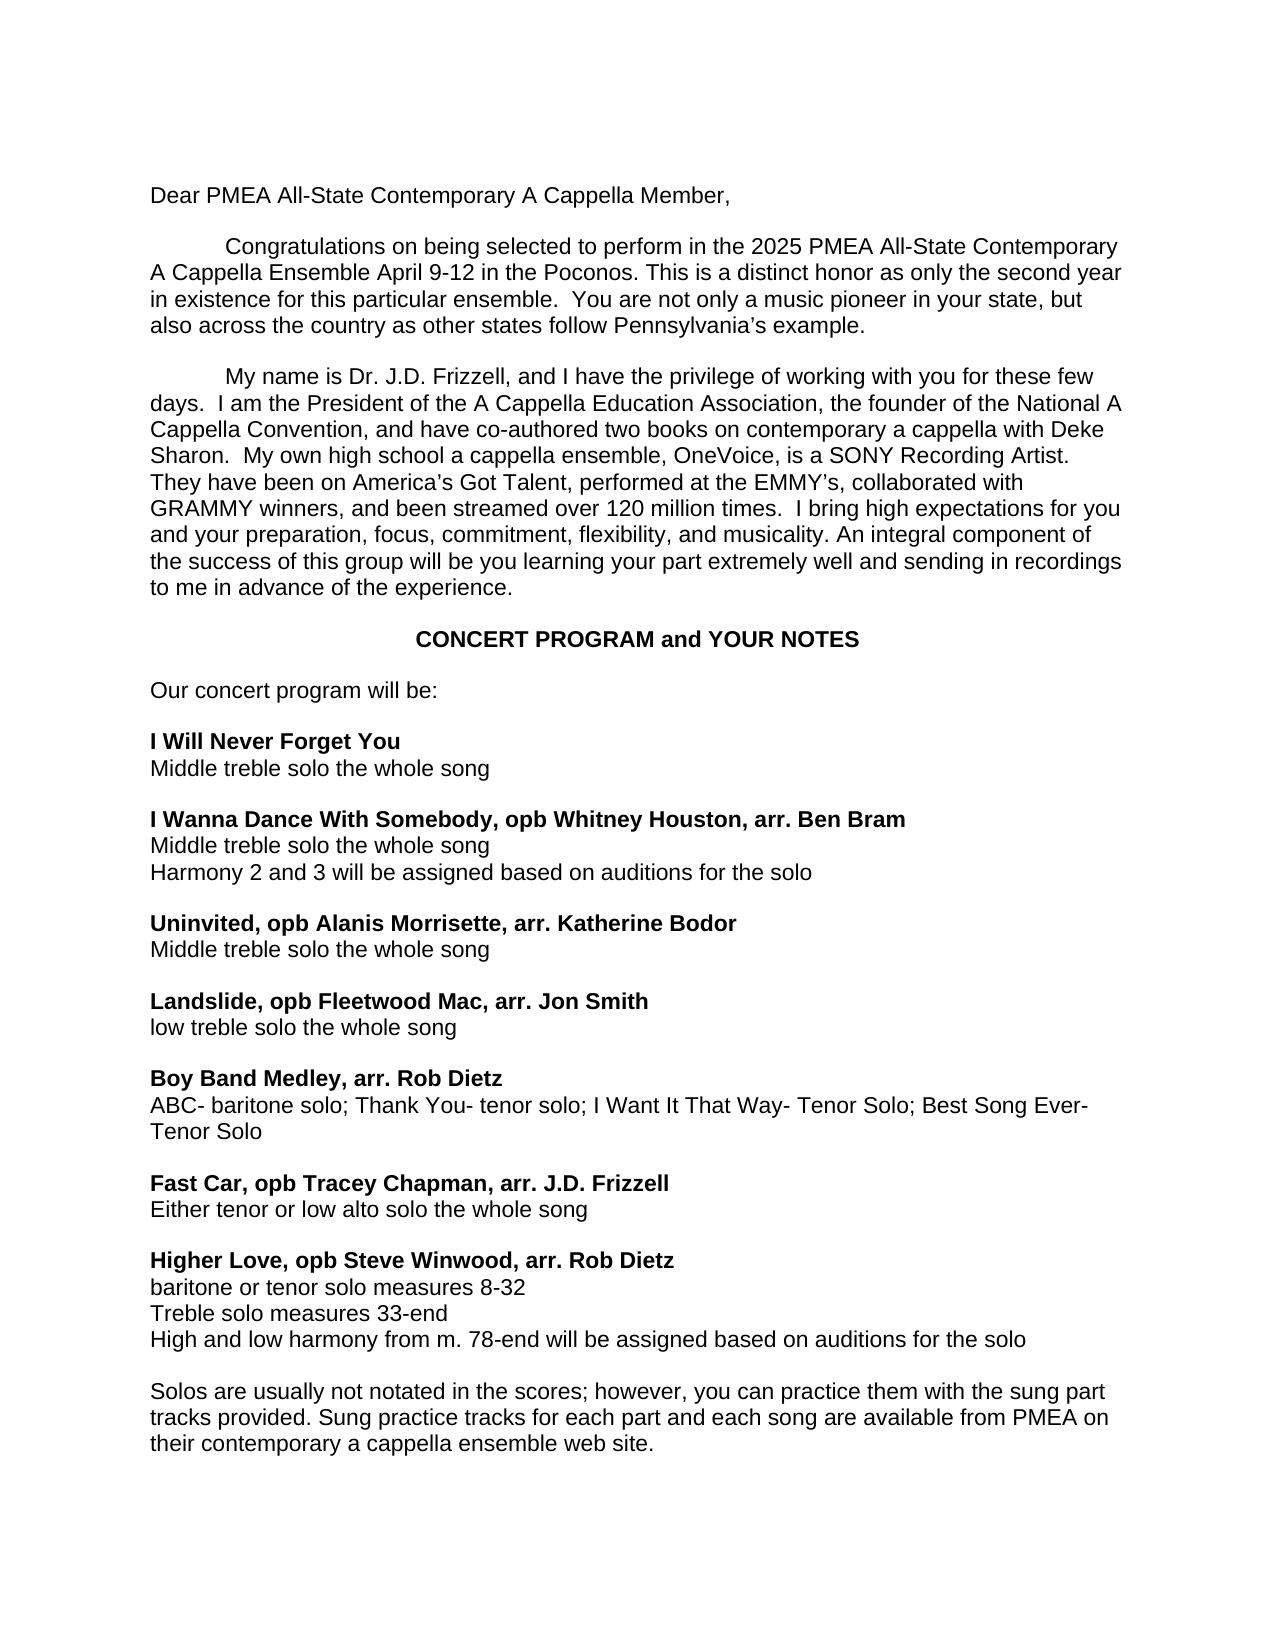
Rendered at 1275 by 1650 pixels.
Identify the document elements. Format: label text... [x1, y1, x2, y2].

text Dear PMEA All-State Contemporary A Cappella Member, [150, 182, 1125, 208]
text Our concert program will be: [150, 677, 1125, 703]
text My name is Dr. J.D. Frizzell, and I have the privilege of working with you for these few days. I am the President of the A Cappella Education Association, the founder of the National A Cappella Convention, and have co-authored two books on contemporary a cappella with Deke Sharon. My own high school a cappella ensemble, OneVoice, is a SONY Recording Artist. They have been on America’s Got Talent, performed at the EMMY’s, collaborated with GRAMMY winners, and been streamed over 120 million times. I bring high expectations for you and your preparation, focus, commitment, flexibility, and musicality. An integral component of the success of this group will be you learning your part extremely well and sending in recordings to me in advance of the experience. [150, 363, 1125, 601]
text Uninvited, opb Alanis Morrisette, arr. Katherine Bodor Middle treble solo the whole song [150, 910, 1125, 963]
text CONCERT PROGRAM and YOUR NOTES [150, 626, 1125, 652]
text Landslide, opb Fleetwood Mac, arr. Jon Smith low treble solo the whole song [150, 988, 1125, 1040]
text I Wanna Dance With Somebody, opb Whitney Houston, arr. Ben Bram Middle treble solo the whole song Harmony 2 and 3 will be assigned based on auditions for the solo [150, 806, 1125, 885]
text I Will Never Forget You Middle treble solo the whole song [150, 728, 1125, 781]
text Solos are usually not notated in the scores; however, you can practice them with the sung part tracks provided. Sung practice tracks for each part and each song are available from PMEA on their contemporary a cappella ensemble web site. [150, 1378, 1125, 1457]
text Higher Love, opb Steve Winwood, arr. Rob Dietz baritone or tenor solo measures 8-32 Treble solo measures 33-end High and low harmony from m. 78-end will be assigned based on auditions for the solo [150, 1247, 1125, 1353]
text Boy Band Medley, arr. Rob Dietz ABC- baritone solo; Thank You- tenor solo; I Want It That Way- Tenor Solo; Best Song Ever- Tenor Solo [150, 1065, 1125, 1144]
text Congratulations on being selected to perform in the 2025 PMEA All-State Contemporary A Cappella Ensemble April 9-12 in the Poconos. This is a distinct honor as only the second year in existence for this particular ensemble. You are not only a music pioneer in your state, but also across the country as other states follow Pennsylvania’s example. [150, 233, 1125, 338]
text Fast Car, opb Tracey Chapman, arr. J.D. Frizzell Either tenor or low alto solo the whole song [150, 1169, 1125, 1222]
